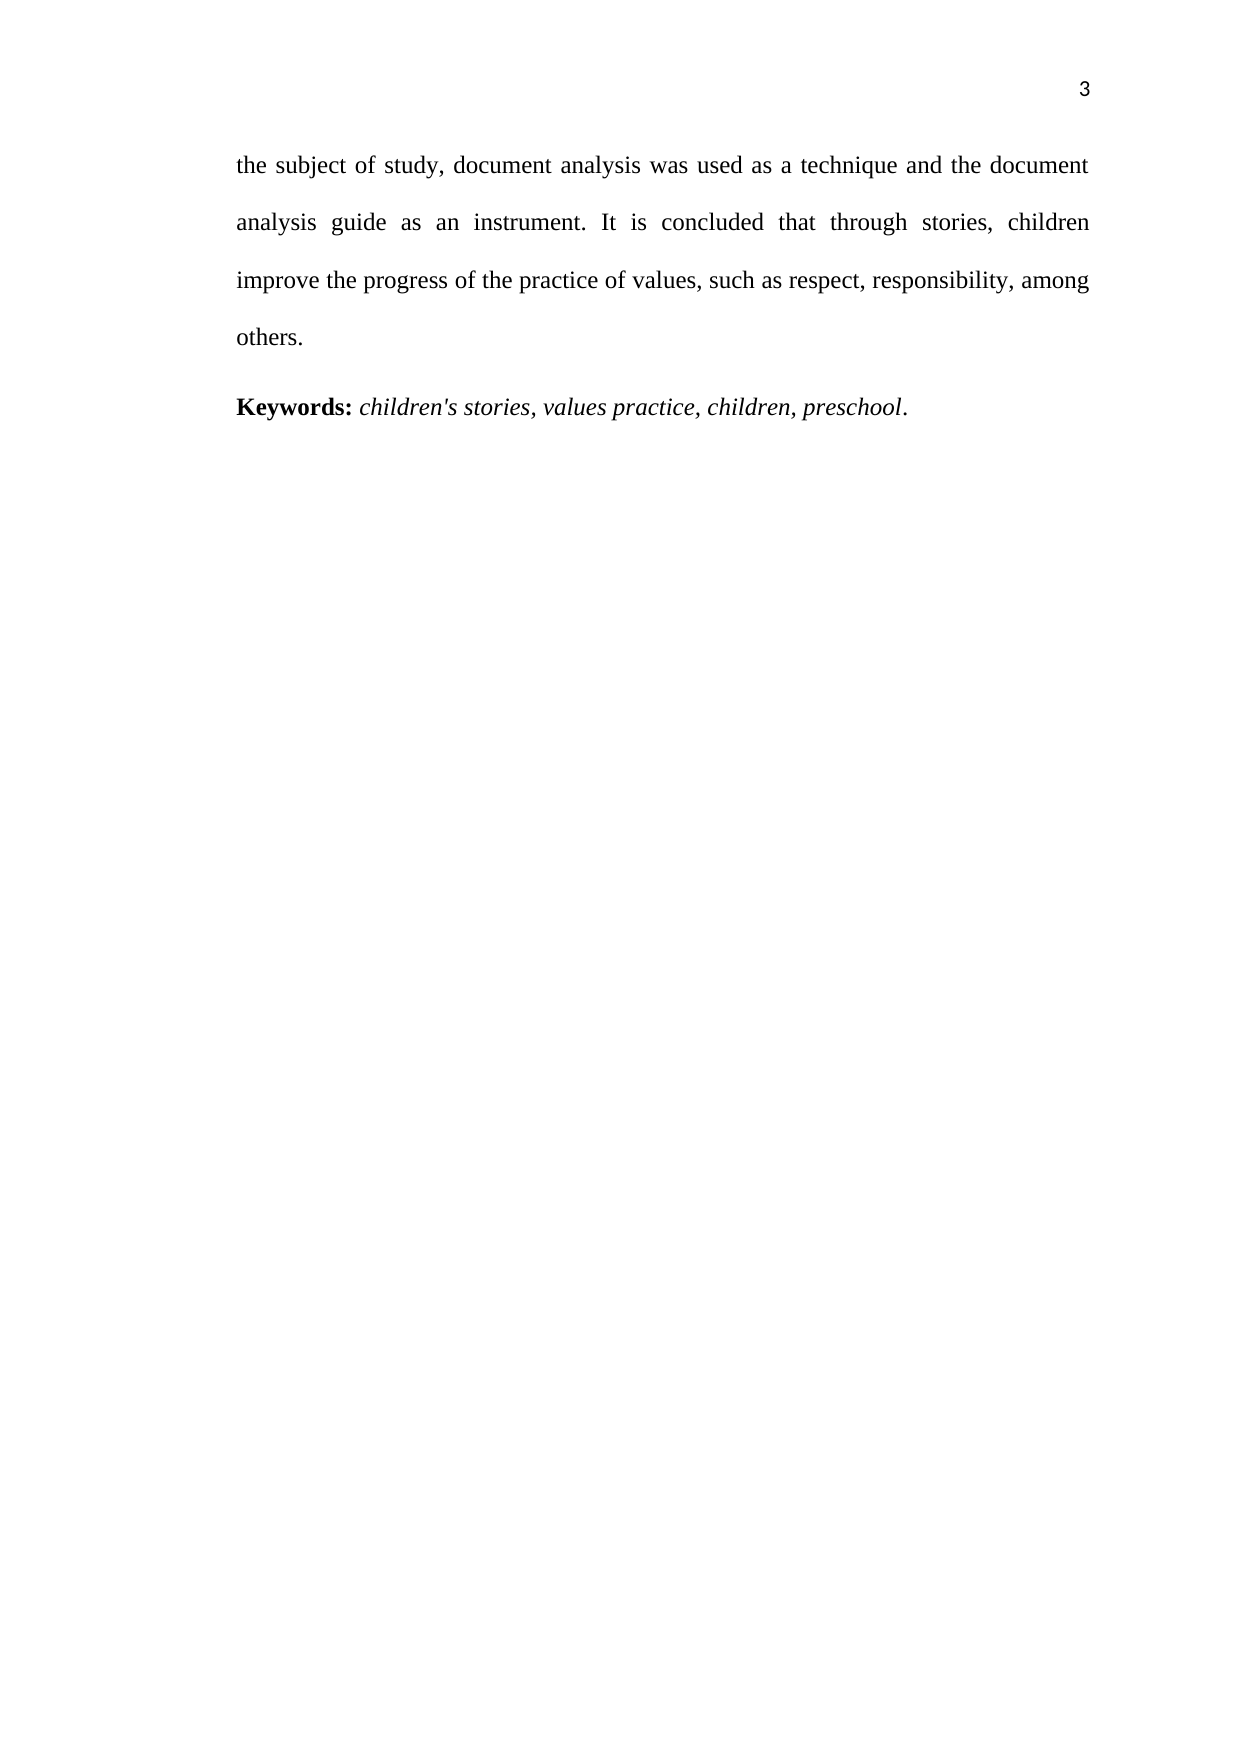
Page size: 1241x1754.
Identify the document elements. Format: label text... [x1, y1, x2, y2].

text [236, 150, 1090, 351]
text Keywords: children's stories, values practice, children, preschool. [236, 392, 1090, 421]
